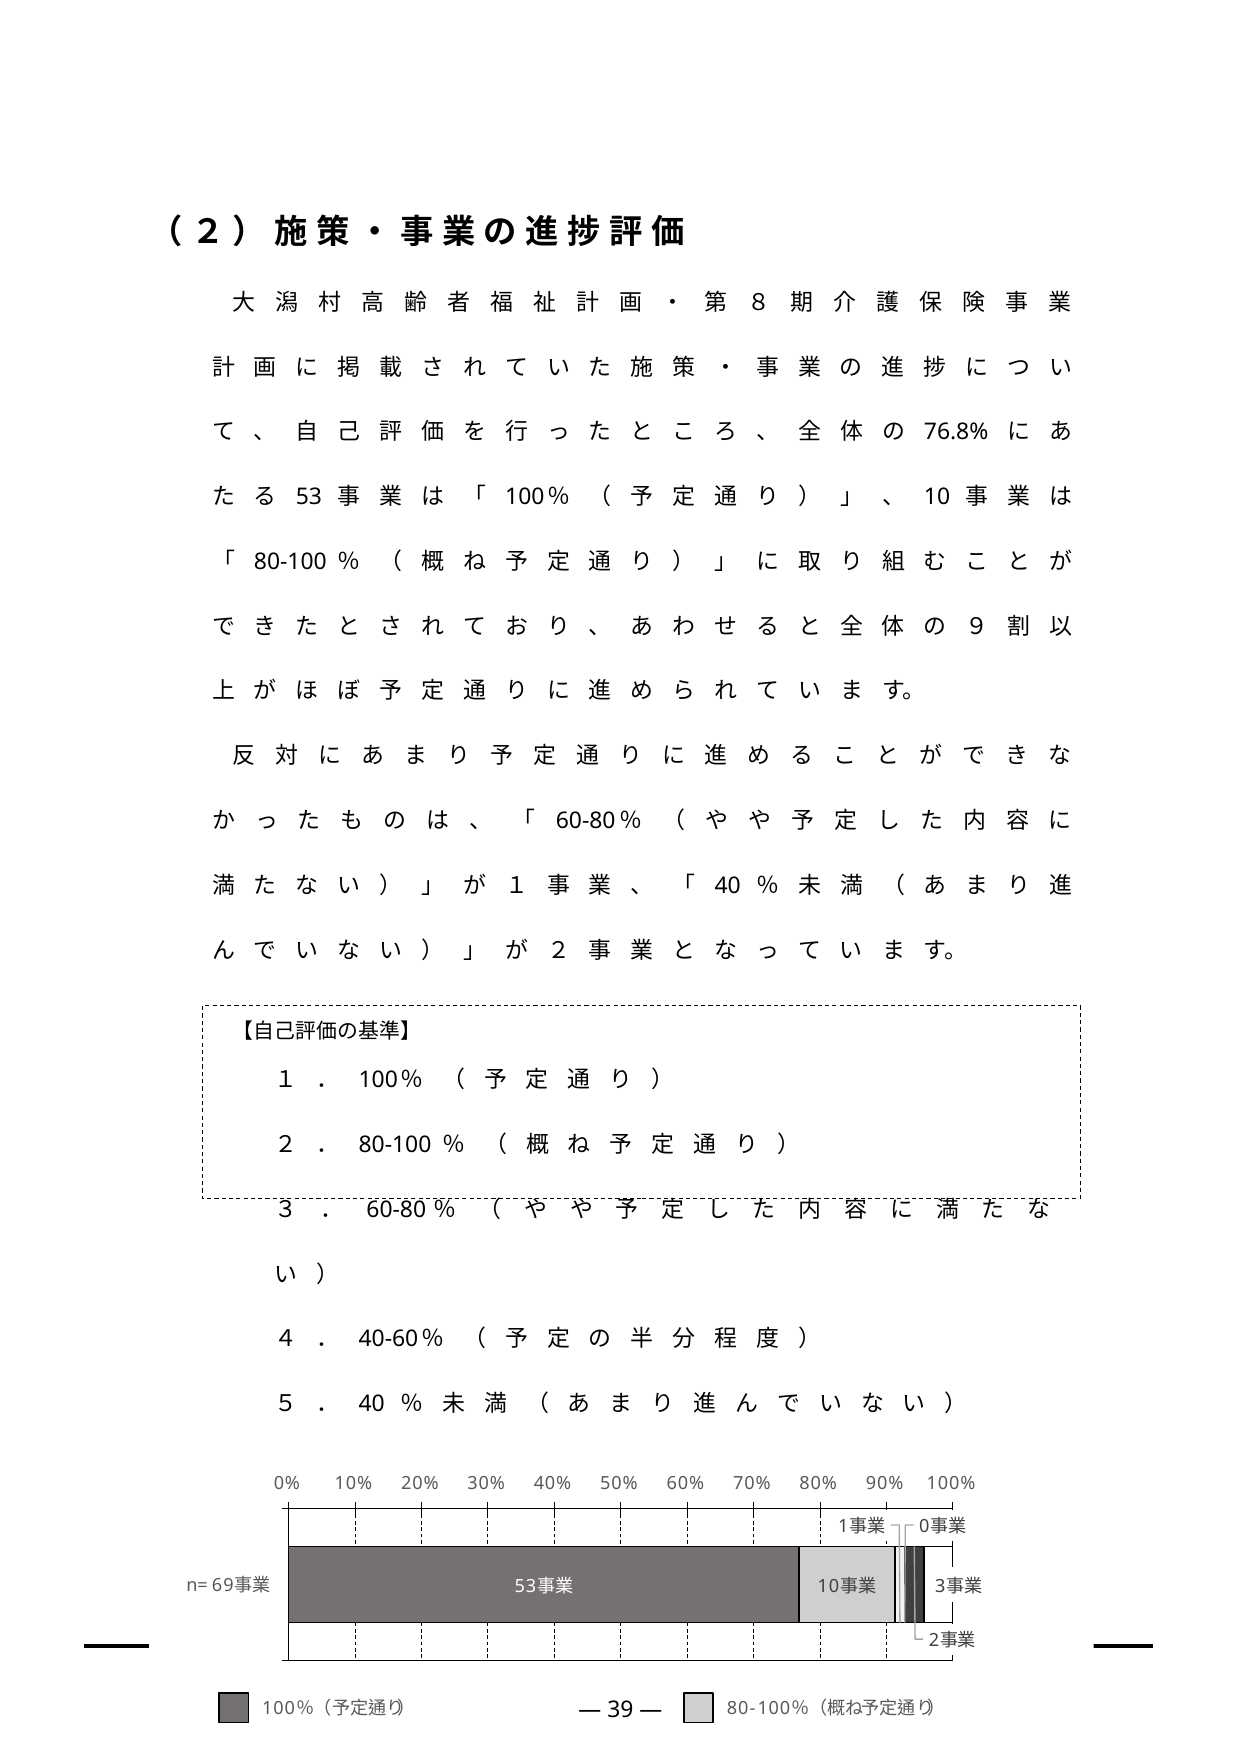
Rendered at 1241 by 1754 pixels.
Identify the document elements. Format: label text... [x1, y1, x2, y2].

text 大潟村高齢者福祉計画・第８期介護保険事業計画に掲載されていた施策・事業の進捗について、自己評価を行ったところ、全体の76.8%にあたる53事業は「100％（予定通り）」、10事業は「80-100％（概ね予定通り）」に取り組むことができたとされており、あわせると全体の９割以上がほぼ予定通りに進められています。 [195, 268, 1091, 721]
text ４．40-60％（予定の半分程度） [254, 1304, 1070, 1369]
text ５．40％未満（あまり進んでいない） [254, 1369, 1070, 1434]
text 【自己評価の基準】 [212, 1013, 1091, 1045]
text １．100％（予定通り） [254, 1045, 1070, 1110]
text ２．80-100％（概ね予定通り） [254, 1110, 1070, 1175]
text ３．60-80％（やや予定した内容に満たない） [254, 1175, 1070, 1304]
text 反対にあまり予定通りに進めることができなかったものは、「60-80％（やや予定した内容に満たない）」が１事業、「40％未満（あまり進んでいない）」が２事業となっています。 [195, 721, 1091, 981]
text （２）施策・事業の進捗評価 [149, 197, 1091, 261]
